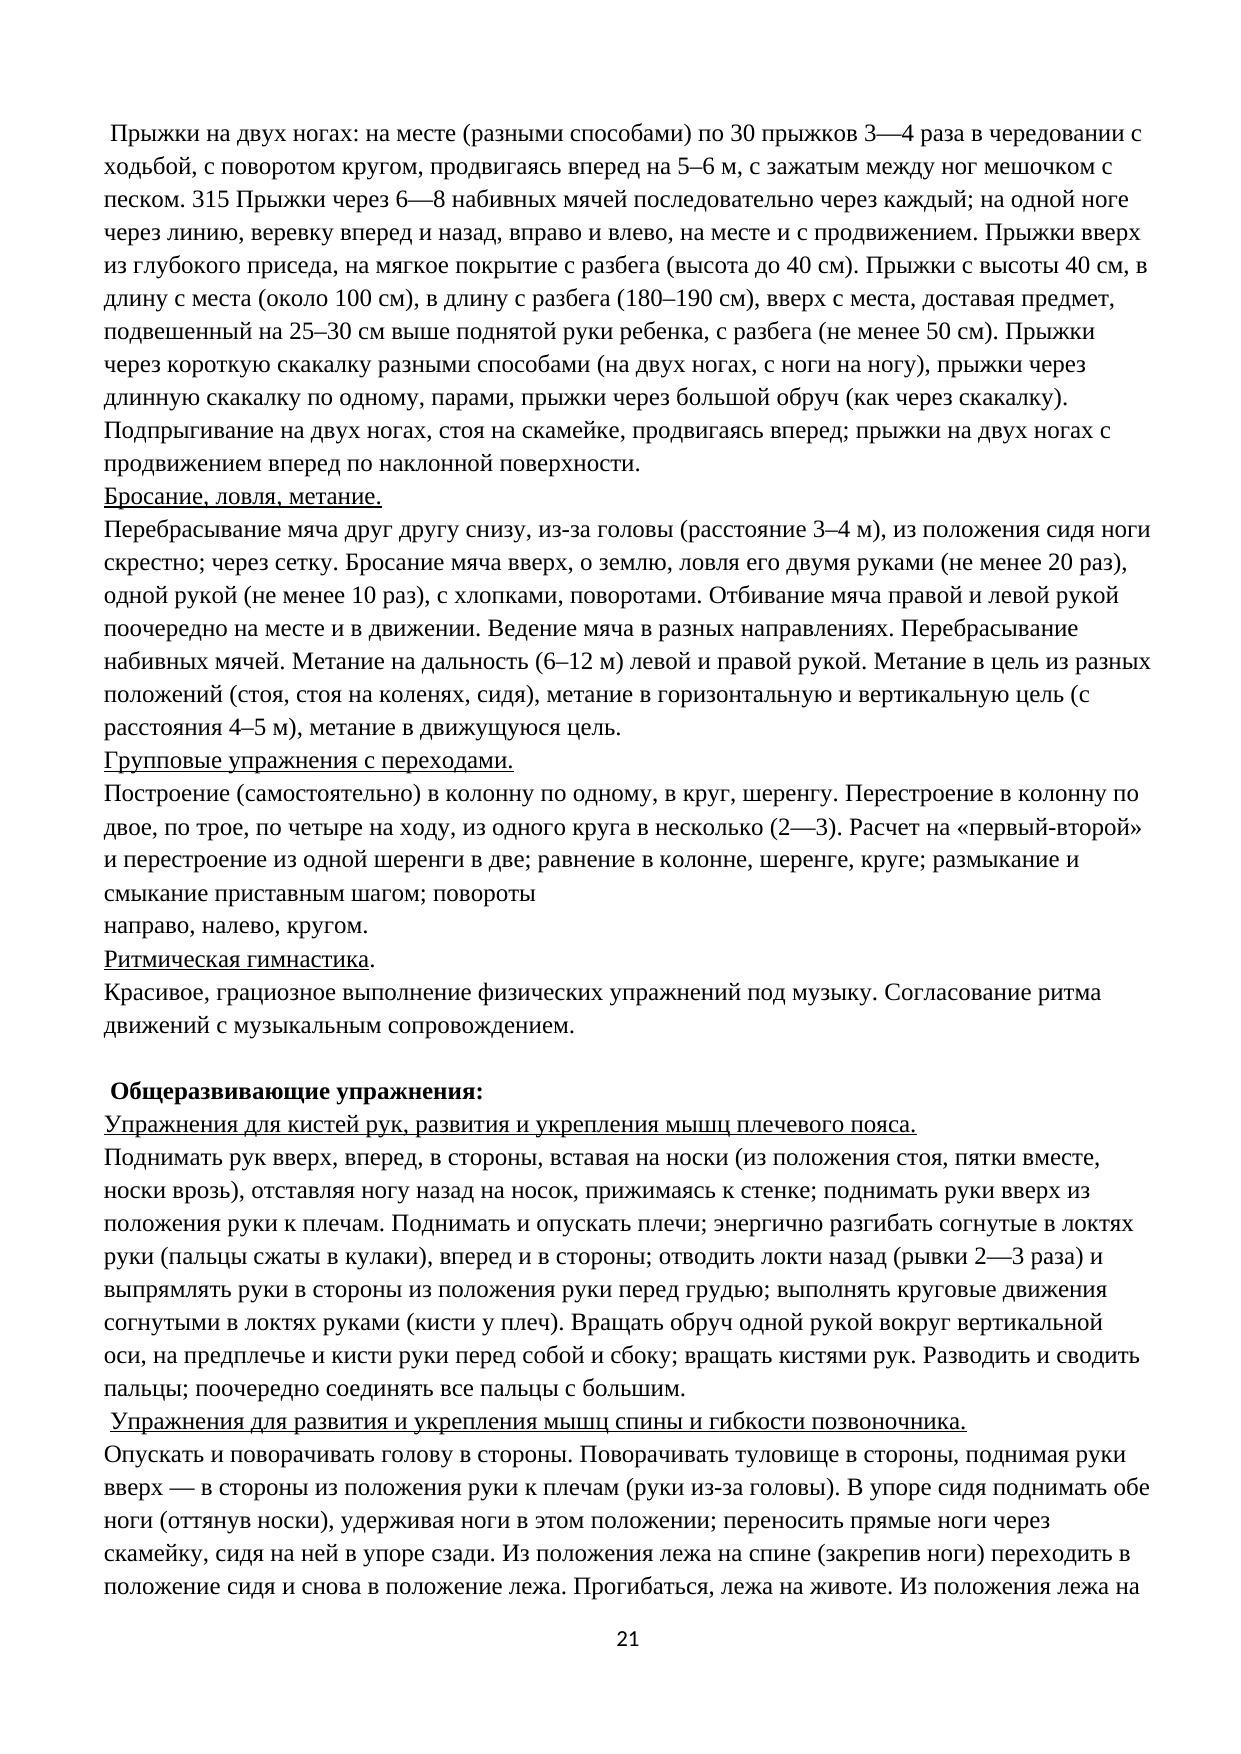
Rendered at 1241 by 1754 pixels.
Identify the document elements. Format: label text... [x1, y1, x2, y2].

list Перебрасывание мяча друг другу снизу, из-за головы (расстояние 3–4 м), из положения сидя ноги скрестно; через сетку. Бросание мяча вверх, о землю, ловля его двумя руками (не менее 20 раз), одной рукой (не менее 10 раз), с хлопками, поворотами. Отбивание мяча правой и левой рукой поочередно на месте и в движении. Ведение мяча в разных направлениях. Перебрасывание набивных мячей. Метание на дальность (6–12 м) левой и правой рукой. Метание в цель из разных положений (стоя, стоя на коленях, сидя), метание в горизонтальную и вертикальную цель (с расстояния 4–5 м), метание в движущуюся цель. [103, 514, 1152, 741]
list Построение (самостоятельно) в колонну по одному, в круг, шеренгу. Перестроение в колонну по двое, по трое, по четыре на ходу, из одного круга в несколько (2—3). Расчет на «первый-второй» и перестроение из одной шеренги в две; равнение в колонне, шеренге, круге; размыкание и смыкание приставным шагом; повороты [103, 778, 1152, 906]
list Упражнения для кистей рук, развития и укрепления мышц плечевого пояса. [103, 1109, 1152, 1137]
list Бросание, ловля, метание. [103, 481, 1152, 510]
list Ритмическая гимнастика. [103, 944, 1152, 972]
list Поднимать рук вверх, вперед, в стороны, вставая на носки (из положения стоя, пятки вместе, носки врозь), отставляя ногу назад на носок, прижимаясь к стенке; поднимать руки вверх из положения руки к плечам. Поднимать и опускать плечи; энергично разгибать согнутые в локтях руки (пальцы сжаты в кулаки), вперед и в стороны; отводить локти назад (рывки 2—3 раза) и выпрямлять руки в стороны из положения руки перед грудью; выполнять круговые движения согнутыми в локтях руками (кисти у плеч). Вращать обруч одной рукой вокруг вертикальной оси, на предплечье и кисти руки перед собой и сбоку; вращать кистями рук. Разводить и сводить пальцы; поочередно соединять все пальцы с большим. [103, 1142, 1152, 1402]
list Прыжки на двух ногах: на месте (разными способами) по 30 прыжков 3—4 раза в чередовании с ходьбой, с поворотом кругом, продвигаясь вперед на 5–6 м, с зажатым между ног мешочком с песком. 315 Прыжки через 6—8 набивных мячей последовательно через каждый; на одной ноге через линию, веревку вперед и назад, вправо и влево, на месте и с продвижением. Прыжки вверх из глубокого приседа, на мягкое покрытие с разбега (высота до 40 см). Прыжки с высоты 40 см, в длину с места (около 100 см), в длину с разбега (180–190 см), вверх с места, доставая предмет, подвешенный на 25–30 см выше поднятой руки ребенка, с разбега (не менее 50 см). Прыжки через короткую скакалку разными способами (на двух ногах, с ноги на ногу), прыжки через длинную скакалку по одному, парами, прыжки через большой обруч (как через скакалку). Подпрыгивание на двух ногах, стоя на скамейке, продвигаясь вперед; прыжки на двух ногах с продвижением вперед по наклонной поверхности. [103, 118, 1152, 477]
list Общеразвивающие упражнения: [103, 1076, 1152, 1104]
list Упражнения для развития и укрепления мышц спины и гибкости позвоночника. [103, 1406, 1152, 1435]
list Групповые упражнения с переходами. [103, 746, 1152, 774]
list Красивое, грациозное выполнение физических упражнений под музыку. Согласование ритма движений с музыкальным сопровождением. [103, 977, 1152, 1038]
list направо, налево, кругом. [103, 911, 1152, 939]
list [103, 1439, 1152, 1600]
